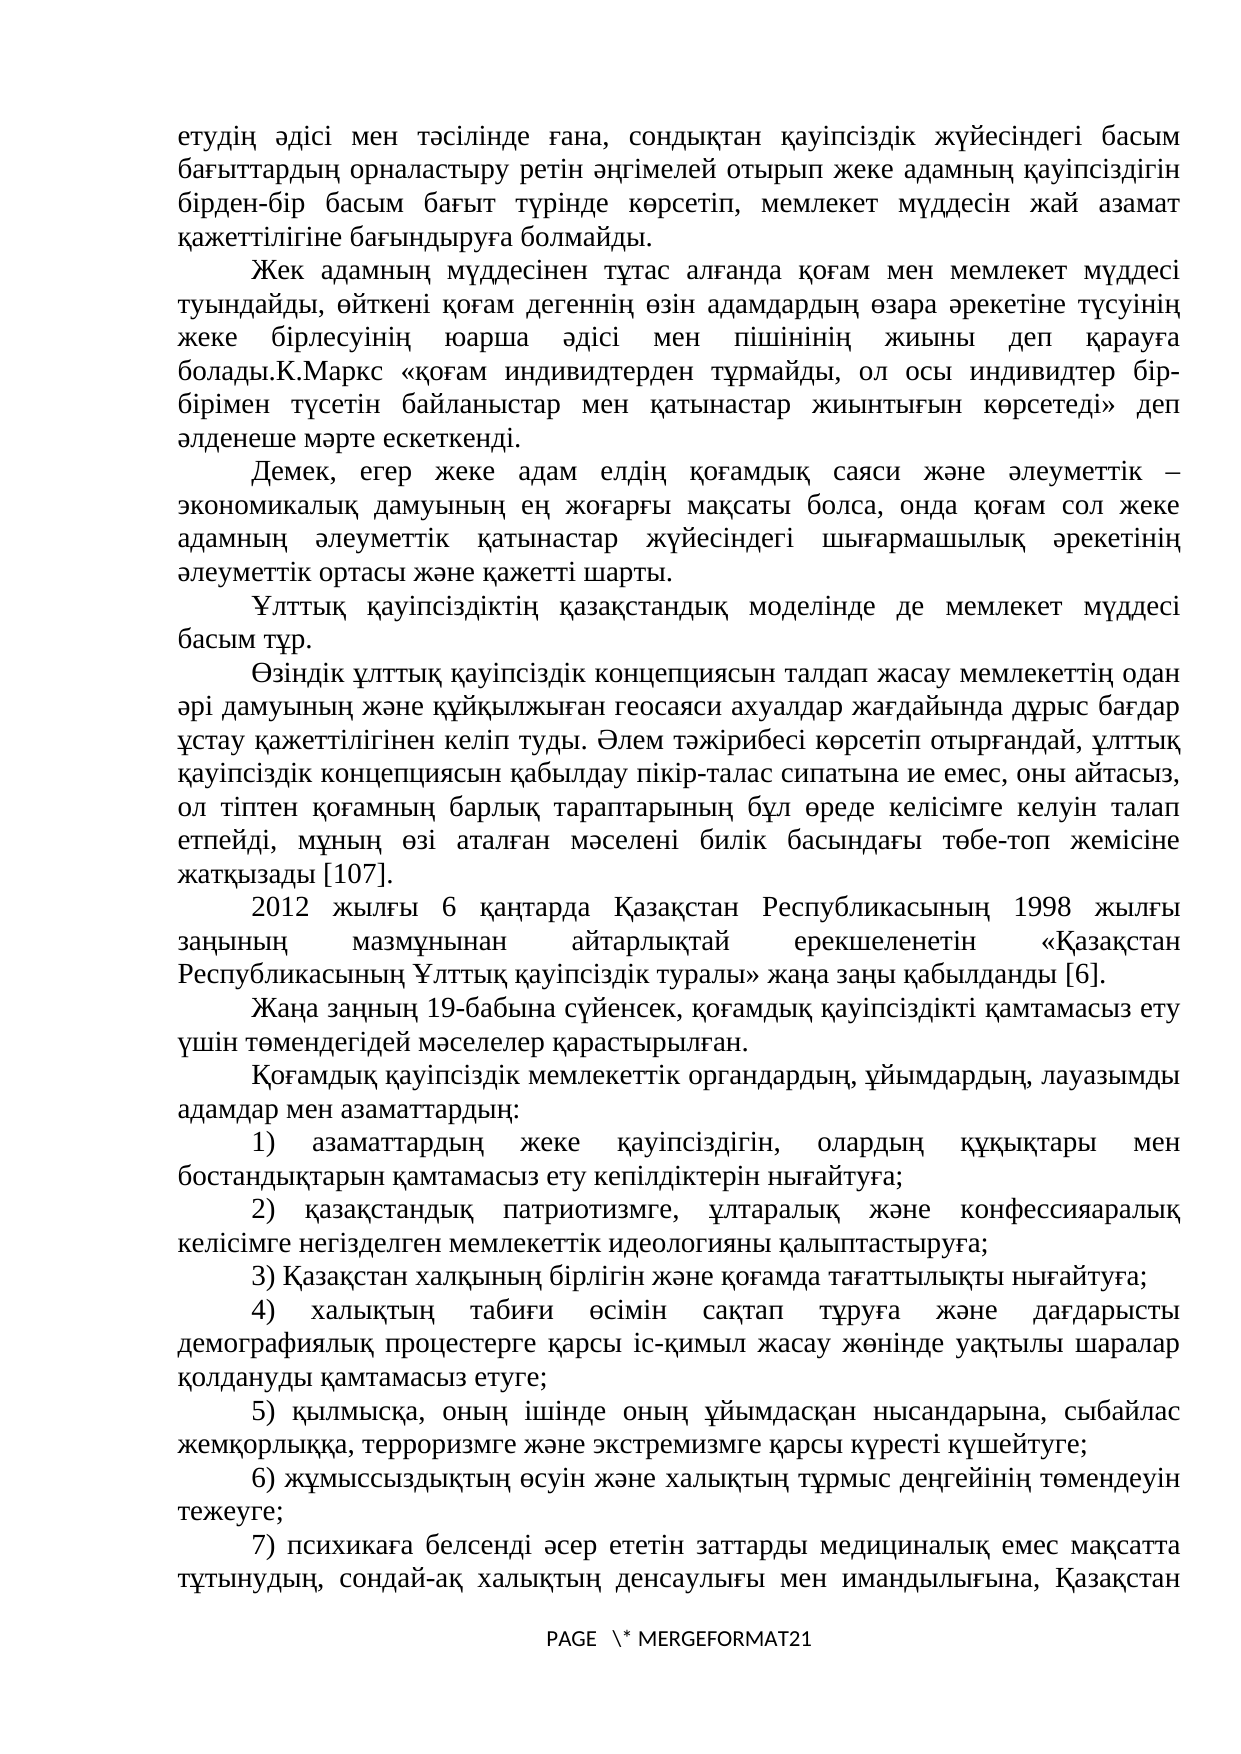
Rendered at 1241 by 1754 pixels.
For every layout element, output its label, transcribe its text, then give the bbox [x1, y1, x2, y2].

text Ұлттық қауіпсіздіктің қазақстандық моделінде де мемлекет мүддесі басым тұр. [177, 588, 1181, 655]
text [177, 1527, 1181, 1594]
text 4) халықтың табиғи өсiмiн сақтап тұруға және дағдарысты демографиялық процестерге қарсы іс-қимыл жасау жөнiнде уақтылы шаралар қолдануды қамтамасыз етуге; [177, 1292, 1181, 1393]
text Жек адамның мүддесінен тұтас алғанда қоғам мен мемлекет мүддесі туындайды, өйткені қоғам дегеннің өзін адамдардың өзара әрекетіне түсуінің жеке бірлесуінің юарша әдісі мен пішінінің жиыны деп қарауға болады.К.Маркс «қоғам индивидтерден тұрмайды, ол осы индивидтер бір-бірімен түсетін байланыстар мен қатынастар жиынтығын көрсетеді» деп әлденеше мәрте ескеткенді. [177, 252, 1181, 453]
text Өзіндік ұлттық қауіпсіздік концепциясын талдап жасау мемлекеттің одан әрі дамуының және құйқылжыған геосаяси ахуалдар жағдайында дұрыс бағдар ұстау қажеттілігінен келіп туды. Әлем тәжірибесі көрсетіп отырғандай, ұлттық қауіпсіздік концепциясын қабылдау пікір-талас сипатына ие емес, оны айтасыз, ол тіптен қоғамның барлық тараптарының бұл өреде келісімге келуін талап етпейді, мұның өзі аталған мәселені билік басындағы төбе-топ жемісіне жатқызады [107]. [177, 655, 1181, 889]
text 2012 жылғы 6 қаңтарда Қазақстан Республикасының 1998 жылғы заңының мазмұнынан айтарлықтай ерекшеленетін «Қазақстан Республикасының Ұлттық қауіпсіздік туралы» жаңа заңы қабылданды [6]. [177, 889, 1181, 990]
text Демек, егер жеке адам елдің қоғамдық саяси және әлеуметтік –экономикалық дамуының ең жоғарғы мақсаты болса, онда қоғам сол жеке адамның әлеуметтік қатынастар жүйесіндегі шығармашылық әрекетінің әлеуметтік ортасы және қажетті шарты. [177, 453, 1181, 588]
text 2) қазақстандық патриотизмге, ұлтаралық және конфессияаралық келісімге негiзделген мемлекеттік идеологияны қалыптастыруға; [177, 1191, 1181, 1258]
text 6) жұмыссыздықтың өсуiн және халықтың тұрмыс деңгейiнiң төмендеуiн тежеуге; [177, 1460, 1181, 1527]
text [177, 118, 1181, 252]
text 1) азаматтардың жеке қауiпсiздiгiн, олардың құқықтары мен бостандықтарын қамтамасыз ету кепiлдiктерiн нығайтуға; [177, 1124, 1181, 1191]
text 5) қылмысқа, оның iшiнде оның ұйымдасқан нысандарына, сыбайлас жемқорлыққа, терроризмге және экстремизмге қарсы күрестi күшейтуге; [177, 1393, 1181, 1460]
text Жаңа заңның 19-бабына сүйенсек, қоғамдық қауіпсіздікті қамтамасыз ету үшін төмендегідей мәселелер қарастырылған. [177, 990, 1181, 1057]
text Қоғамдық қауiпсiздiк мемлекеттiк органдардың, ұйымдардың, лауазымды адамдар мен азаматтардың: [177, 1057, 1181, 1124]
text 3) Қазақстан халқының бiрлiгiн және қоғамда тағаттылықты нығайтуға; [177, 1258, 1181, 1292]
